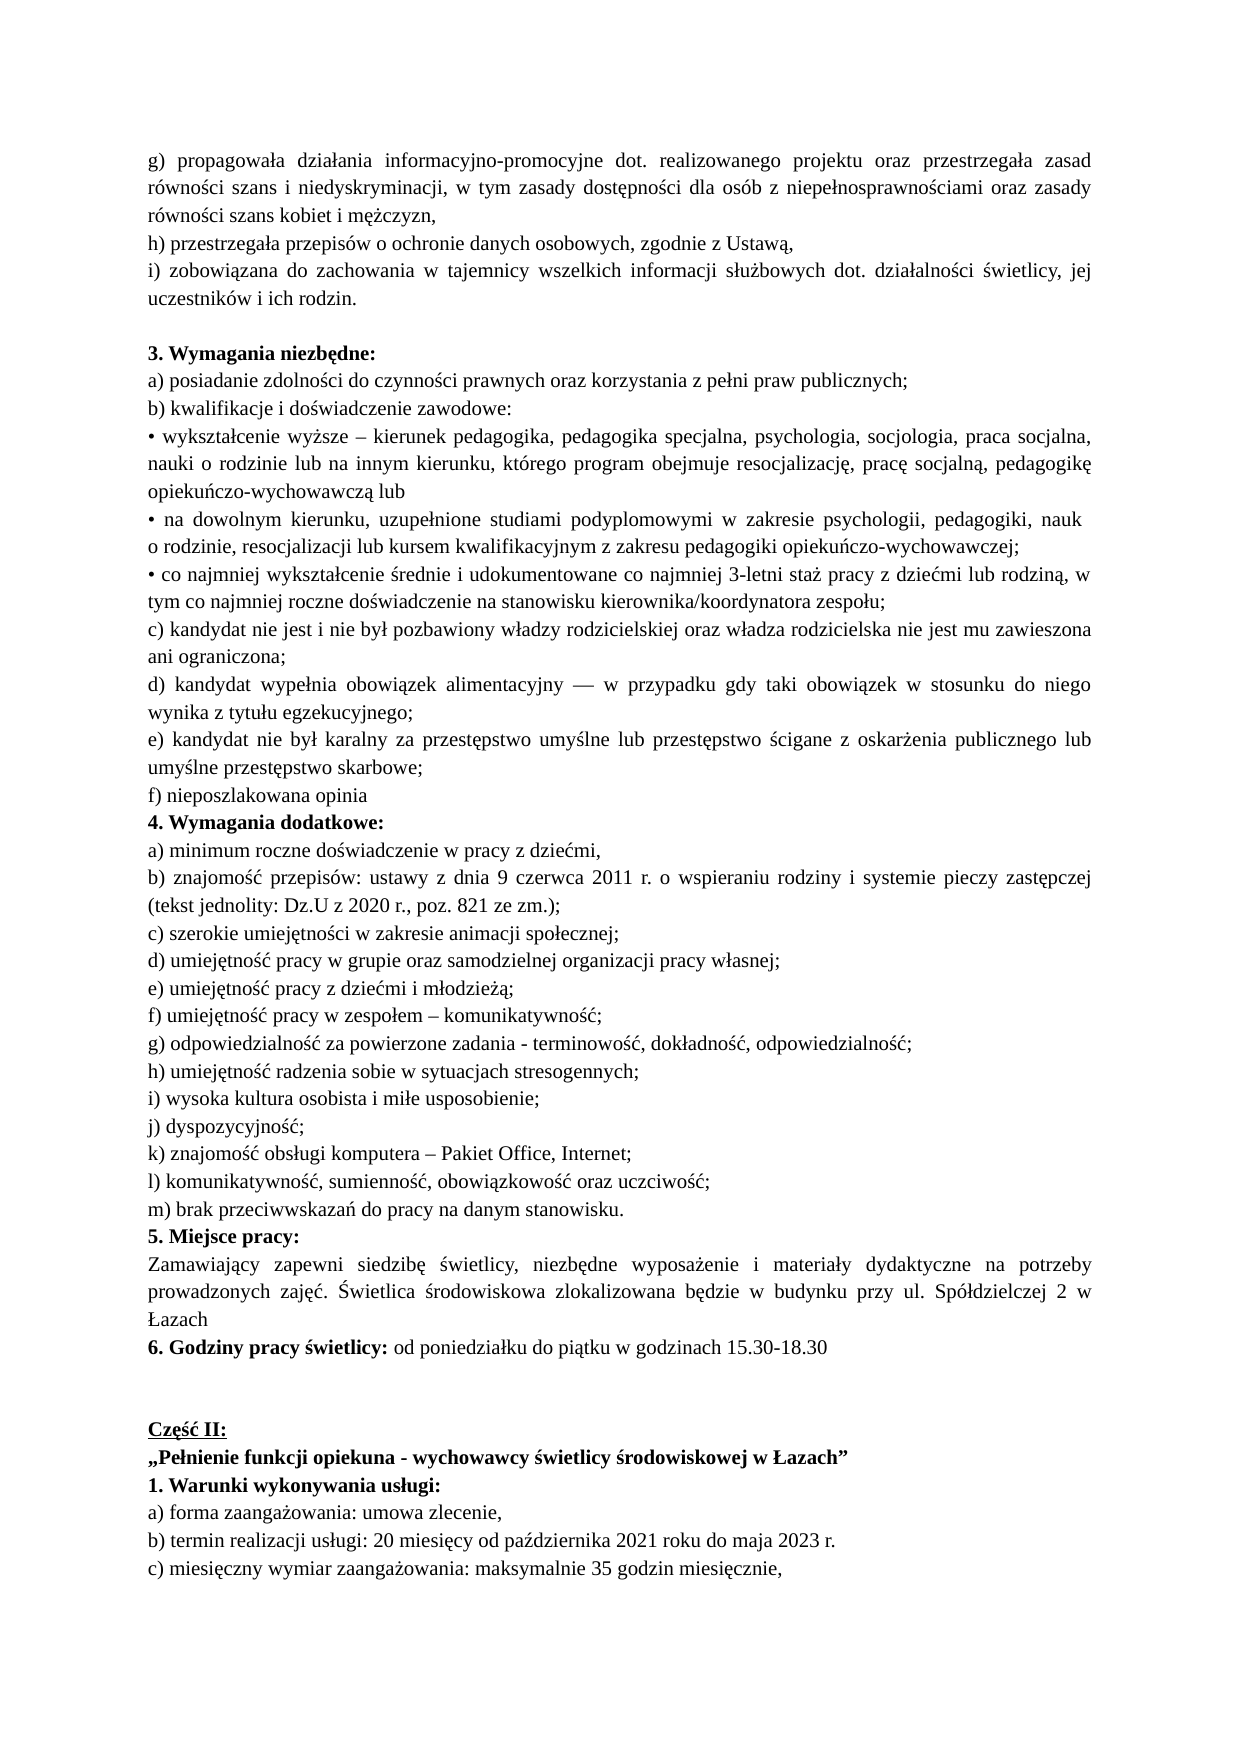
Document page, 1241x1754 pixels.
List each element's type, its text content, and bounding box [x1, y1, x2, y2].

text 4. Wymagania dodatkowe: [148, 810, 1093, 834]
text e) umiejętność pracy z dziećmi i młodzieżą; [148, 976, 1093, 1000]
text • wykształcenie wyższe – kierunek pedagogika, pedagogika specjalna, psychologia, socjologia, praca socjalna, nauki o rodzinie lub na innym kierunku, którego program obejmuje resocjalizację, pracę socjalną, pedagogikę opiekuńczo-wychowawczą lub [148, 424, 1093, 503]
text i) zobowiązana do zachowania w tajemnicy wszelkich informacji służbowych dot. działalności świetlicy, jej uczestników i ich rodzin. [148, 258, 1093, 310]
text a) posiadanie zdolności do czynności prawnych oraz korzystania z pełni praw publicznych; [148, 368, 1093, 392]
text 5. Miejsce pracy: [148, 1224, 1093, 1248]
text j) dyspozycyjność; [148, 1114, 1093, 1138]
text Część II: [148, 1417, 1093, 1441]
text 6. Godziny pracy świetlicy: od poniedziałku do piątku w godzinach 15.30-18.30 [148, 1334, 1093, 1359]
text Zamawiający zapewni siedzibę świetlicy, niezbędne wyposażenie i materiały dydaktyczne na potrzeby prowadzonych zajęć. Świetlica środowiskowa zlokalizowana będzie w budynku przy ul. Spółdzielczej 2 w Łazach [148, 1252, 1093, 1331]
text m) brak przeciwwskazań do pracy na danym stanowisku. [148, 1197, 1093, 1221]
text c) kandydat nie jest i nie był pozbawiony władzy rodzicielskiej oraz władza rodzicielska nie jest mu zawieszona ani ograniczona; [148, 617, 1093, 668]
text a) minimum roczne doświadczenie w pracy z dziećmi, [148, 838, 1093, 862]
text c) szerokie umiejętności w zakresie animacji społecznej; [148, 921, 1093, 944]
text h) przestrzegała przepisów o ochronie danych osobowych, zgodnie z Ustawą, [148, 230, 1093, 254]
text „Pełnienie funkcji opiekuna - wychowawcy świetlicy środowiskowej w Łazach” [148, 1445, 1093, 1469]
text a) forma zaangażowania: umowa zlecenie, [148, 1500, 1093, 1524]
text d) umiejętność pracy w grupie oraz samodzielnej organizacji pracy własnej; [148, 948, 1093, 972]
text f) nieposzlakowana opinia [148, 782, 1093, 807]
text b) kwalifikacje i doświadczenie zawodowe: [148, 396, 1093, 420]
text • na dowolnym kierunku, uzupełnione studiami podyplomowymi w zakresie psychologii, pedagogiki, nauk o rodzinie, resocjalizacji lub kursem kwalifikacyjnym z zakresu pedagogiki opiekuńczo-wychowawczej; [148, 506, 1093, 558]
text k) znajomość obsługi komputera – Pakiet Office, Internet; [148, 1141, 1093, 1165]
text l) komunikatywność, sumienność, obowiązkowość oraz uczciwość; [148, 1169, 1093, 1193]
text f) umiejętność pracy w zespołem – komunikatywność; [148, 1003, 1093, 1027]
text b) znajomość przepisów: ustawy z dnia 9 czerwca 2011 r. o wspieraniu rodziny i systemie pieczy zastępczej (tekst jednolity: Dz.U z 2020 r., poz. 821 ze zm.); [148, 865, 1093, 917]
text g) propagowała działania informacyjno-promocyjne dot. realizowanego projektu oraz przestrzegała zasad równości szans i niedyskryminacji, w tym zasady dostępności dla osób z niepełnosprawnościami oraz zasady równości szans kobiet i mężczyzn, [148, 148, 1093, 227]
text g) odpowiedzialność za powierzone zadania - terminowość, dokładność, odpowiedzialność; [148, 1031, 1093, 1055]
text c) miesięczny wymiar zaangażowania: maksymalnie 35 godzin miesięcznie, [148, 1555, 1093, 1579]
text b) termin realizacji usługi: 20 miesięcy od października 2021 roku do maja 2023 r. [148, 1528, 1093, 1552]
text 3. Wymagania niezbędne: [148, 341, 1093, 365]
text i) wysoka kultura osobista i miłe usposobienie; [148, 1086, 1093, 1110]
text 1. Warunki wykonywania usługi: [148, 1473, 1093, 1497]
text d) kandydat wypełnia obowiązek alimentacyjny — w przypadku gdy taki obowiązek w stosunku do niego wynika z tytułu egzekucyjnego; [148, 672, 1093, 724]
text h) umiejętność radzenia sobie w sytuacjach stresogennych; [148, 1058, 1093, 1083]
text e) kandydat nie był karalny za przestępstwo umyślne lub przestępstwo ścigane z oskarżenia publicznego lub umyślne przestępstwo skarbowe; [148, 727, 1093, 779]
text • co najmniej wykształcenie średnie i udokumentowane co najmniej 3-letni staż pracy z dziećmi lub rodziną, w tym co najmniej roczne doświadczenie na stanowisku kierownika/koordynatora zespołu; [148, 562, 1093, 613]
